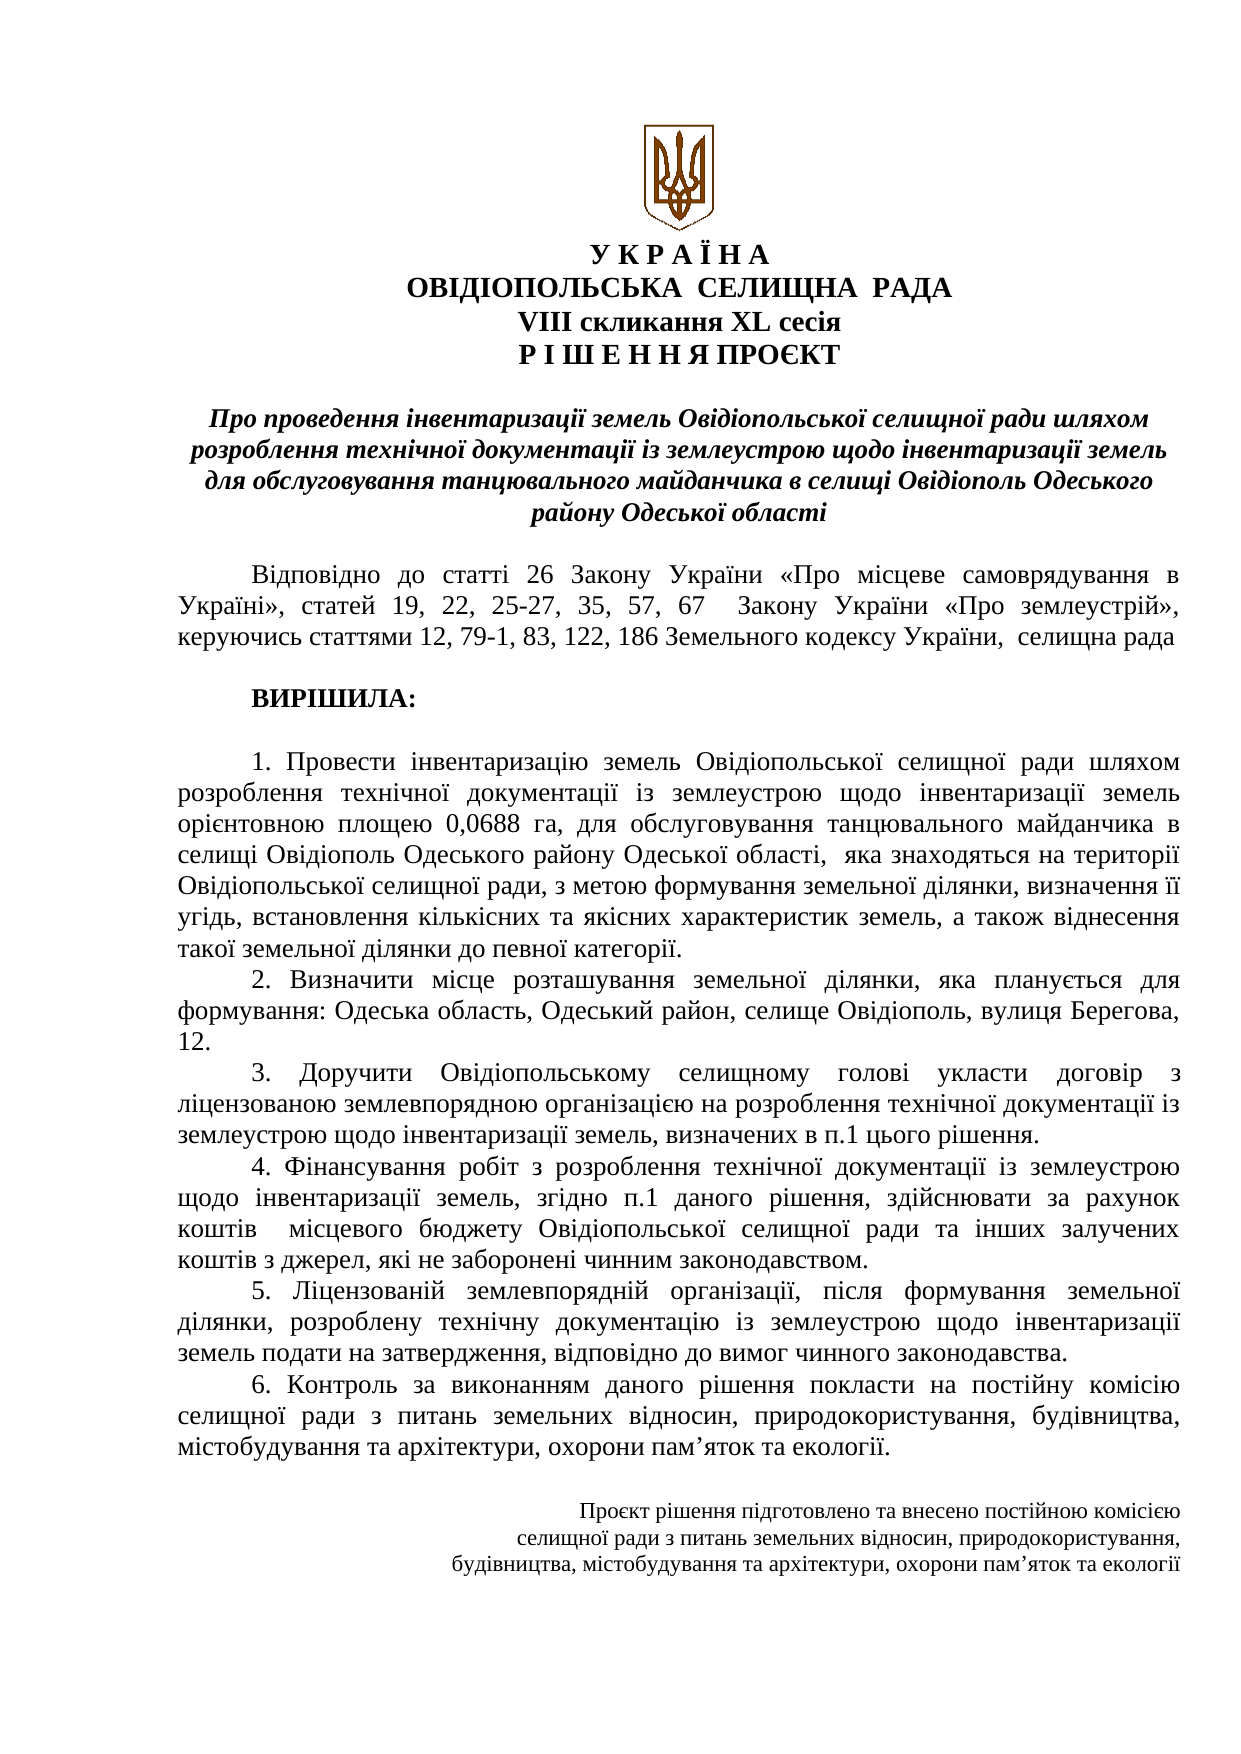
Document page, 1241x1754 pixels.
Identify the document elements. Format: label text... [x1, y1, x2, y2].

text будівництва, містобудування та архітектури, охорони пам’яток та екології [177, 1550, 1181, 1576]
text У К Р А Ї Н А [177, 237, 1181, 270]
text селищної ради з питань земельних відносин, природокористування, [177, 1523, 1181, 1550]
text Р І Ш Е Н Н Я ПРОЄКТ [177, 337, 1181, 371]
picture [637, 118, 721, 237]
text ОВІДІОПОЛЬСЬКА СЕЛИЩНА РАДА [177, 270, 1181, 304]
text 4. Фінансування робіт з розроблення технічної документації із землеустрою щодо інвентаризації земель, згідно п.1 даного рішення, здійснювати за рахунок коштів місцевого бюджету Овідіопольської селищної ради та інших залучених коштів з джерел, які не заборонені чинним законодавством. [177, 1150, 1181, 1274]
text 1. Провести інвентаризацію земель Овідіопольської селищної ради шляхом розроблення технічної документації із землеустрою щодо інвентаризації земель орієнтовною площею 0,0688 га, для обслуговування танцювального майданчика в селищі Овідіополь Одеського району Одеської області, яка знаходяться на території Овідіопольської селищної ради, з метою формування земельної ділянки, визначення її угідь, встановлення кількісних та якісних характеристик земель, а також віднесення такої земельної ділянки до певної категорії. [177, 745, 1181, 963]
text 5. Ліцензованій землевпорядній організації, після формування земельної ділянки, розроблену технічну документацію із землеустрою щодо інвентаризації земель подати на затвердження, відповідно до вимог чинного законодавства. [177, 1274, 1181, 1368]
text VІІІ скликання XL сесія [177, 304, 1181, 337]
text ВИРІШИЛА: [177, 682, 1181, 714]
text Проєкт рішення підготовлено та внесено постійною комісією [177, 1497, 1181, 1523]
text 3. Доручити Овідіопольському селищному голові укласти договір з ліцензованою землевпорядною організацією на розроблення технічної документації із землеустрою щодо інвентаризації земель, визначених в п.1 цього рішення. [177, 1056, 1181, 1150]
text Відповідно до статті 26 Закону України «Про місцеве самоврядування в Україні», статей 19, 22, 25-27, 35, 57, 67 Закону України «Про землеустрій», керуючись статтями 12, 79-1, 83, 122, 186 Земельного кодексу України, селищна рада [177, 558, 1181, 651]
text 2. Визначити місце розташування земельної ділянки, яка планується для формування: Одеська область, Одеський район, селище Овідіополь, вулиця Берегова, 12. [177, 963, 1181, 1056]
text 6. Контроль за виконанням даного рішення покласти на постійну комісію селищної ради з питань земельних відносин, природокористування, будівництва, містобудування та архітектури, охорони пам’яток та екології. [177, 1368, 1181, 1461]
text Про проведення інвентаризації земель Овідіопольської селищної ради шляхом розроблення технічної документації із землеустрою щодо інвентаризації земель для обслуговування танцювального майданчика в селищі Овідіополь Одеського району Одеської області [177, 402, 1181, 527]
